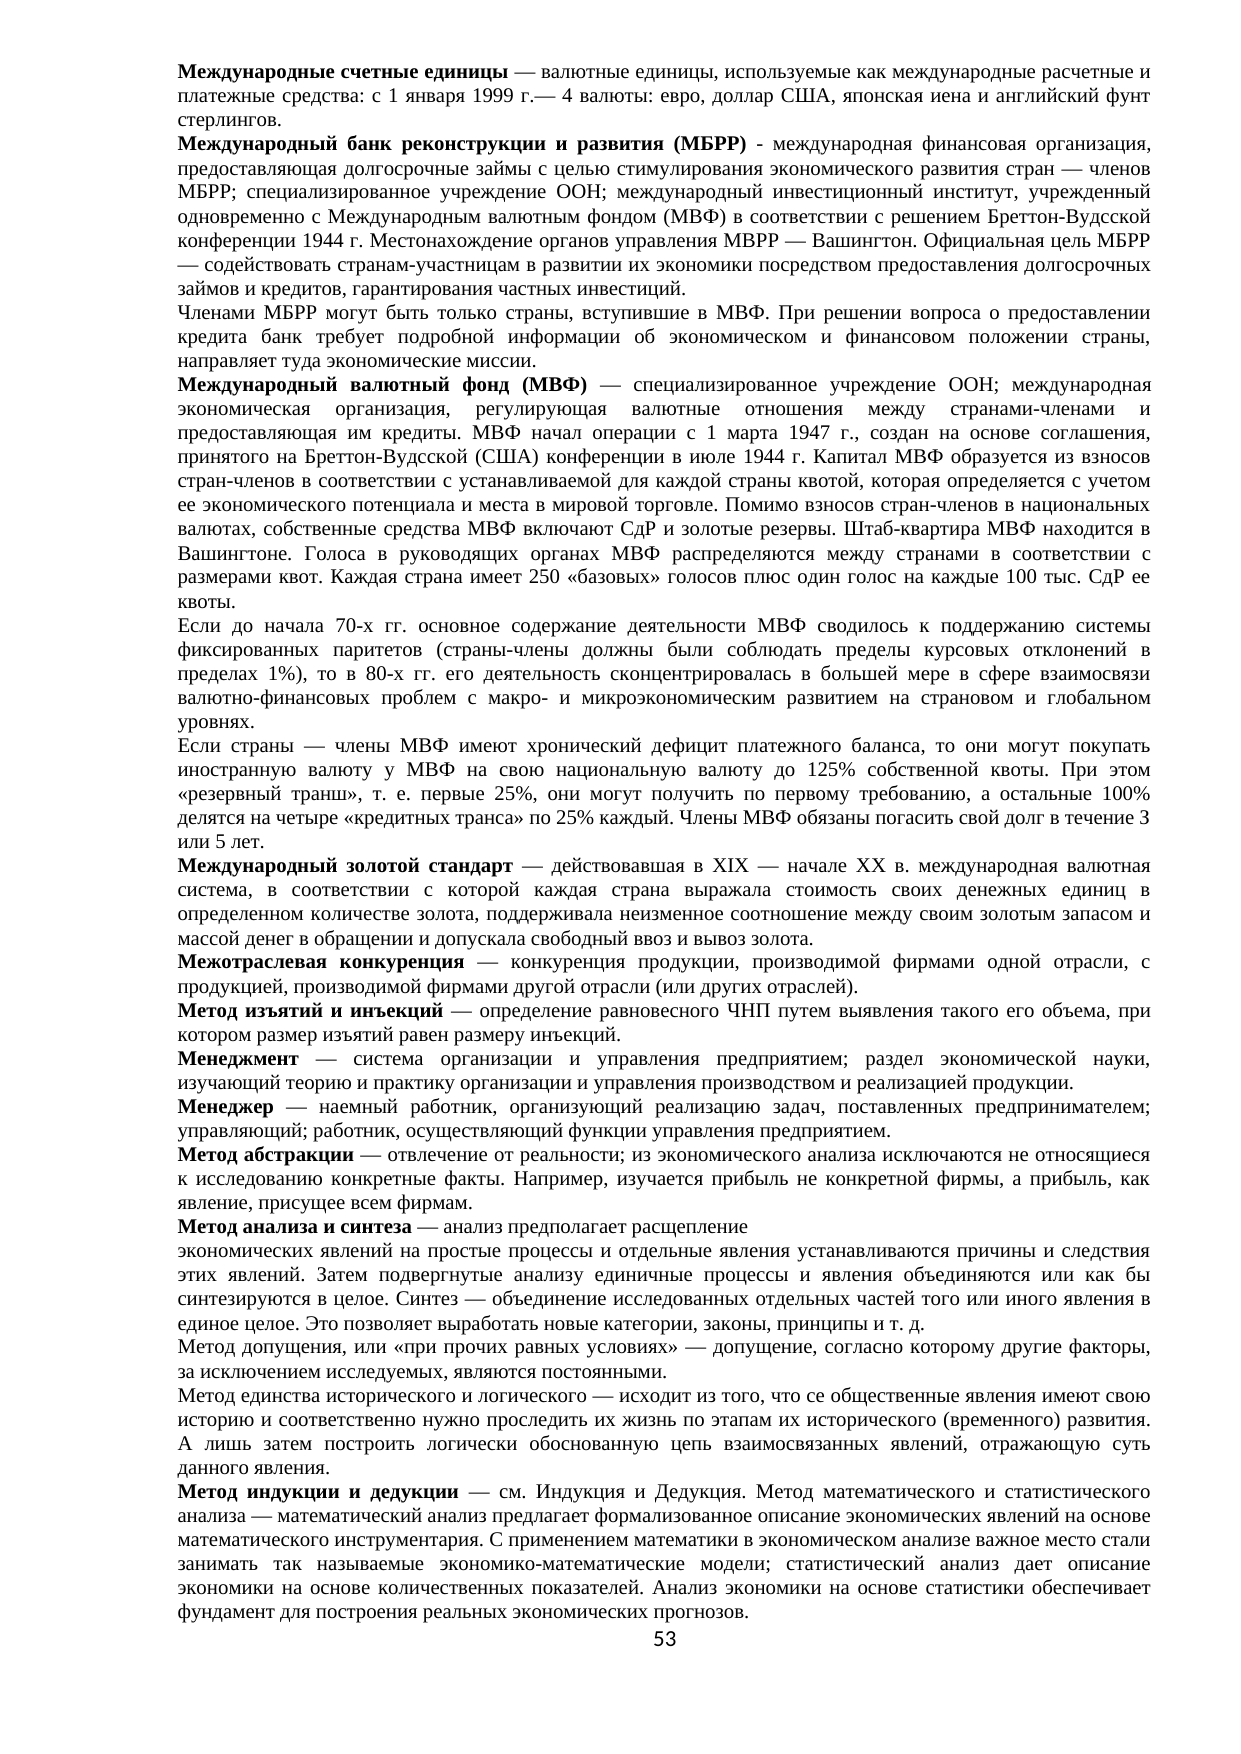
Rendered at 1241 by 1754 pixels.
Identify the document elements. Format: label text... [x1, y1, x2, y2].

text Менеджер — наемный работник, организующий реализацию задач, поставленных предпринимателем; управляющий; работник, осуществляющий функции управления предприятием. [177, 1094, 1152, 1142]
text Метод изъятий и инъекций — определение равновесного ЧНП путем выявления такого его объема, при котором размер изъятий равен размеру инъекций. [177, 998, 1152, 1046]
text Межотраслевая конкуренция — конкуренция продукции, производимой фирмами одной отрасли, с продукцией, производимой фирмами другой отрасли (или других отраслей). [177, 949, 1152, 998]
text Если страны — члены МВФ имеют хронический дефицит платежного баланса, то они могут покупать иностранную валюту у МВФ на свою национальную валюту до 125% собственной квоты. При этом «резервный транш», т. е. первые 25%, они могут получить по первому требованию, а остальные 100% делятся на четыре «кредитных транса» по 25% каждый. Члены МВФ обязаны погасить свой долг в течение З или 5 лет. [177, 733, 1152, 853]
text Метод допущения, или «при прочих равных условиях» — допущение, согласно которому другие факторы, за исключением исследуемых, являются постоянными. [177, 1334, 1152, 1383]
text Международный валютный фонд (МВФ) — специализированное учреждение ООН; международная экономическая организация, регулирующая валютные отношения между странами-членами и предоставляющая им кредиты. МВФ начал операции с 1 марта 1947 г., создан на основе соглашения, принятого на Бреттон-Вудсской (США) конференции в июле 1944 г. Капитал МВФ образуется из взносов стран-членов в соответствии с устанавливаемой для каждой страны квотой, которая определяется с учетом ее экономического потенциала и места в мировой торговле. Помимо взносов стран-членов в национальных валютах, собственные средства МВФ включают СдР и золотые резервы. Штаб-квартира МВФ находится в Вашингтоне. Голоса в руководящих органах МВФ распределяются между странами в соответствии с размерами квот. Каждая страна имеет 250 «базовых» голосов плюс один голос на каждые 100 тыс. СдР ее квоты. [177, 372, 1152, 613]
text Членами МБРР могут быть только страны, вступившие в МВФ. При решении вопроса о предоставлении кредита банк требует подробной информации об экономическом и финансовом положении страны, направляет туда экономические миссии. [177, 300, 1152, 372]
text Метод единства исторического и логического — исходит из того, что се общественные явления имеют свою историю и соответственно нужно проследить их жизнь по этапам их исторического (временного) развития. А лишь затем построить логически обоснованную цепь взаимосвязанных явлений, отражающую суть данного явления. [177, 1383, 1152, 1479]
text Метод абстракции — отвлечение от реальности; из экономического анализа исключаются не относящиеся к исследованию конкретные факты. Например, изучается прибыль не конкретной фирмы, а прибыль, как явление, присущее всем фирмам. [177, 1142, 1152, 1214]
text Метод индукции и дедукции — см. Индукция и Дедукция. Метод математического и статистического анализа — математический анализ предлагает формализованное описание экономических явлений на основе математического инструментария. С применением математики в экономическом анализе важное место стали занимать так называемые экономико-математические модели; статистический анализ дает описание экономики на основе количественных показателей. Анализ экономики на основе статистики обеспечивает фундамент для построения реальных экономических прогнозов. [177, 1479, 1152, 1623]
text Метод анализа и синтеза — анализ предполагает расщепление [177, 1214, 1152, 1238]
text Менеджмент — система организации и управления предприятием; раздел экономической науки, изучающий теорию и практику организации и управления производством и реализацией продукции. [177, 1046, 1152, 1094]
text Международный банк реконструкции и развития (МБРР) - международная финансовая организация, предоставляющая долгосрочные займы с целью стимулирования экономического развития стран — членов МБРР; специализированное учреждение ООН; международный инвестиционный институт, учрежденный одновременно с Международным валютным фондом (МВФ) в соответствии с решением Бреттон-Вудсской конференции 1944 г. Местонахождение органов управления МВРР — Вашингтон. Официальная цель МБРР — содействовать странам-участницам в развитии их экономики посредством предоставления долгосрочных займов и кредитов, гарантирования частных инвестиций. [177, 131, 1152, 300]
text экономических явлений на простые процессы и отдельные явления устанавливаются причины и следствия этих явлений. Затем подвергнутые анализу единичные процессы и явления объединяются или как бы синтезируются в целое. Синтез — объединение исследованных отдельных частей того или иного явления в единое целое. Это позволяет выработать новые категории, законы, принципы и т. д. [177, 1238, 1152, 1334]
text Международные счетные единицы — валютные единицы, используемые как международные расчетные и платежные средства: с 1 января 1999 г.— 4 валюты: евро, доллар США, японская иена и английский фунт стерлингов. [177, 59, 1152, 131]
text Если до начала 70-х гг. основное содержание деятельности МВФ сводилось к поддержанию системы фиксированных паритетов (страны-члены должны были соблюдать пределы курсовых отклонений в пределах 1%), то в 80-х гг. его деятельность сконцентрировалась в большей мере в сфере взаимосвязи валютно-финансовых проблем с макро- и микроэкономическим развитием на страновом и глобальном уровнях. [177, 613, 1152, 733]
text Международный золотой стандарт — действовавшая в ХIХ — начале ХХ в. международная валютная система, в соответствии с которой каждая страна выражала стоимость своих денежных единиц в определенном количестве золота, поддерживала неизменное соотношение между своим золотым запасом и массой денег в обращении и допускала свободный ввоз и вывоз золота. [177, 853, 1152, 949]
